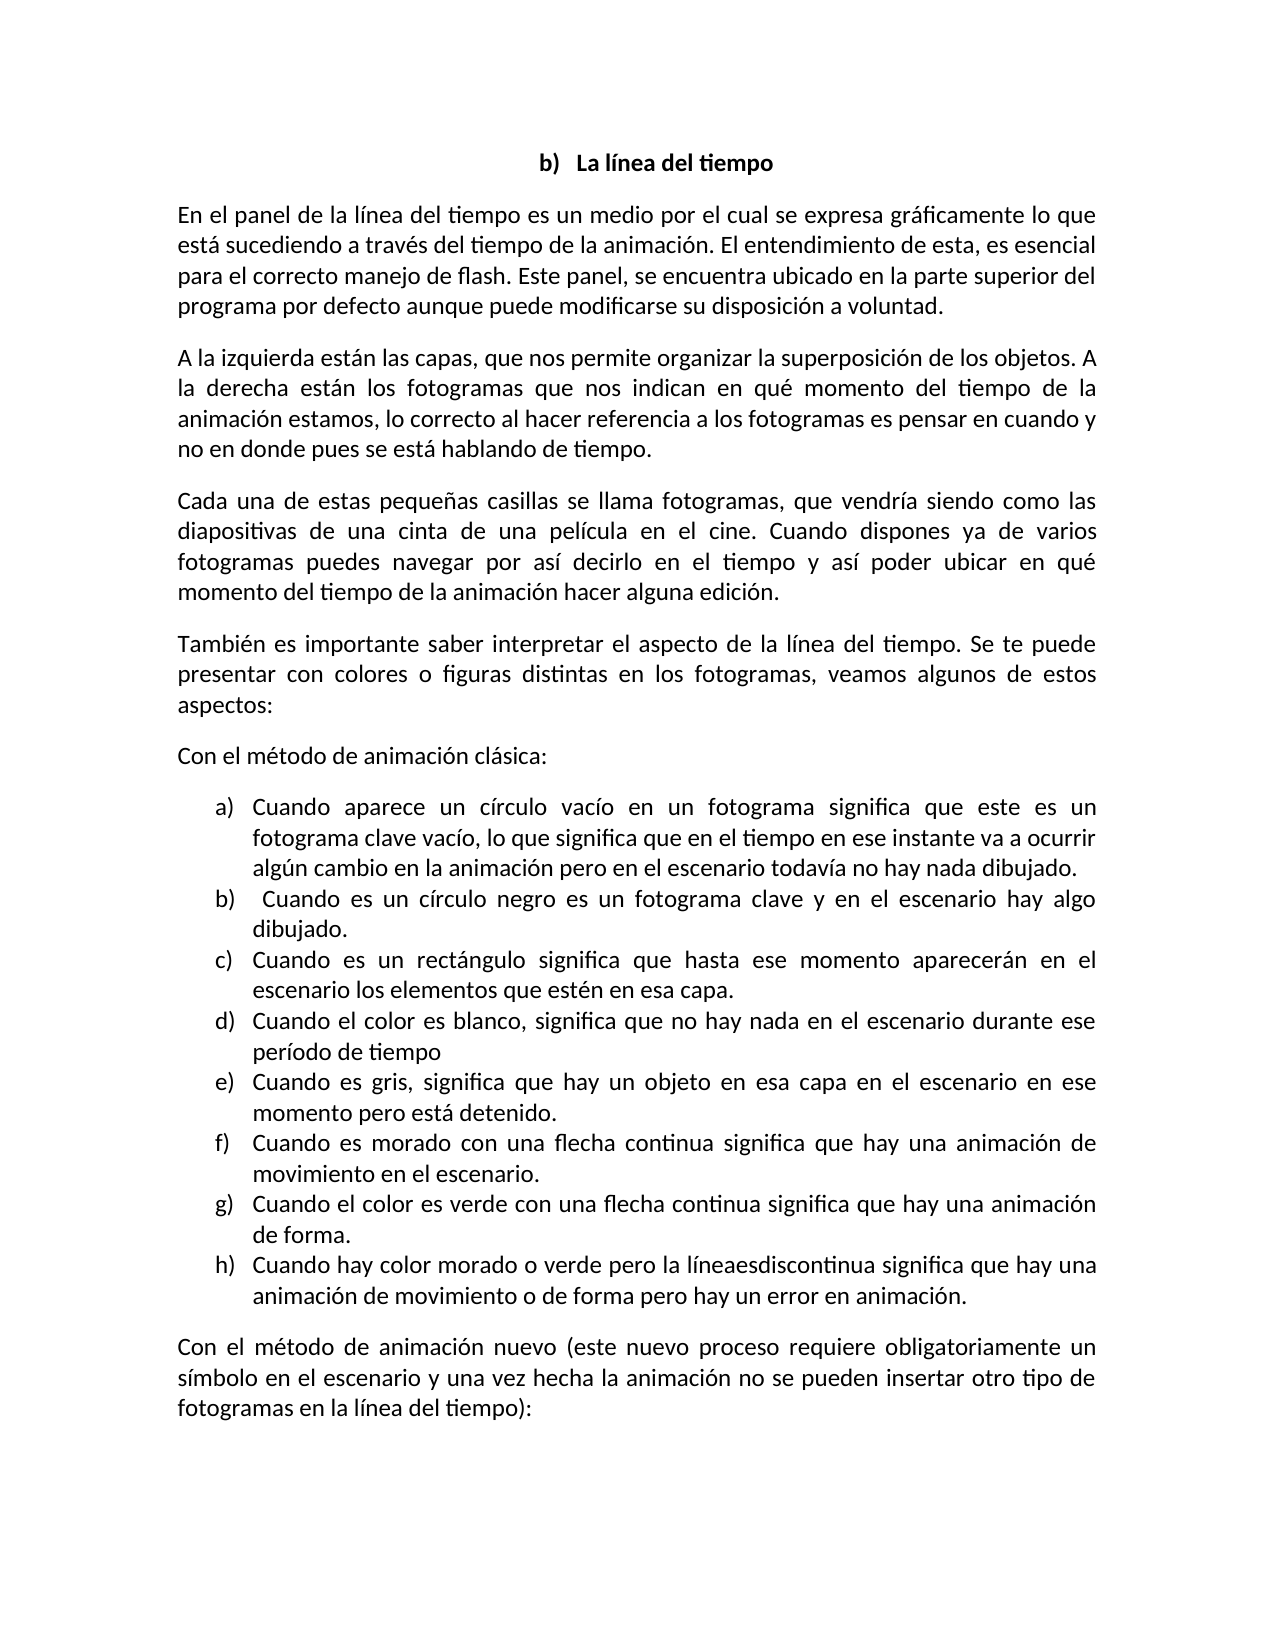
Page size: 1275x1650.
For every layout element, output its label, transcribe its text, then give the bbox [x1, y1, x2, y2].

text En el panel de la línea del tiempo es un medio por el cual se expresa gráficamente lo que está sucediendo a través del tiempo de la animación. El entendimiento de esta, es esencial para el correcto manejo de flash. Este panel, se encuentra ubicado en la parte superior del programa por defecto aunque puede modificarse su disposición a voluntad. [177, 199, 1098, 321]
list Cuando el color es verde con una flecha continua significa que hay una animación de forma. [215, 1188, 1098, 1249]
list Cuando hay color morado o verde pero la líneaesdiscontinua significa que hay una animación de movimiento o de forma pero hay un error en animación. [215, 1249, 1098, 1310]
text A la izquierda están las capas, que nos permite organizar la superposición de los objetos. A la derecha están los fotogramas que nos indican en qué momento del tiempo de la animación estamos, lo correcto al hacer referencia a los fotogramas es pensar en cuando y no en donde pues se está hablando de tiempo. [177, 342, 1098, 464]
text Con el método de animación clásica: [177, 740, 1098, 771]
list Cuando el color es blanco, significa que no hay nada en el escenario durante ese período de tiempo [215, 1005, 1098, 1066]
list Cuando aparece un círculo vacío en un fotograma significa que este es un fotograma clave vacío, lo que significa que en el tiempo en ese instante va a ocurrir algún cambio en la animación pero en el escenario todavía no hay nada dibujado. [215, 791, 1098, 883]
text Con el método de animación nuevo (este nuevo proceso requiere obligatoriamente un símbolo en el escenario y una vez hecha la animación no se pueden insertar otro tipo de fotogramas en la línea del tiempo): [177, 1331, 1098, 1423]
list Cuando es gris, significa que hay un objeto en esa capa en el escenario en ese momento pero está detenido. [215, 1066, 1098, 1127]
list La línea del tiempo [215, 148, 1098, 178]
text También es importante saber interpretar el aspecto de la línea del tiempo. Se te puede presentar con colores o figuras distintas en los fotogramas, veamos algunos de estos aspectos: [177, 628, 1098, 719]
list Cuando es un rectángulo significa que hasta ese momento aparecerán en el escenario los elementos que estén en esa capa. [215, 944, 1098, 1005]
list Cuando es un círculo negro es un fotograma clave y en el escenario hay algo dibujado. [215, 883, 1098, 944]
list Cuando es morado con una flecha continua significa que hay una animación de movimiento en el escenario. [215, 1127, 1098, 1188]
text Cada una de estas pequeñas casillas se llama fotogramas, que vendría siendo como las diapositivas de una cinta de una película en el cine. Cuando dispones ya de varios fotogramas puedes navegar por así decirlo en el tiempo y así poder ubicar en qué momento del tiempo de la animación hacer alguna edición. [177, 485, 1098, 607]
